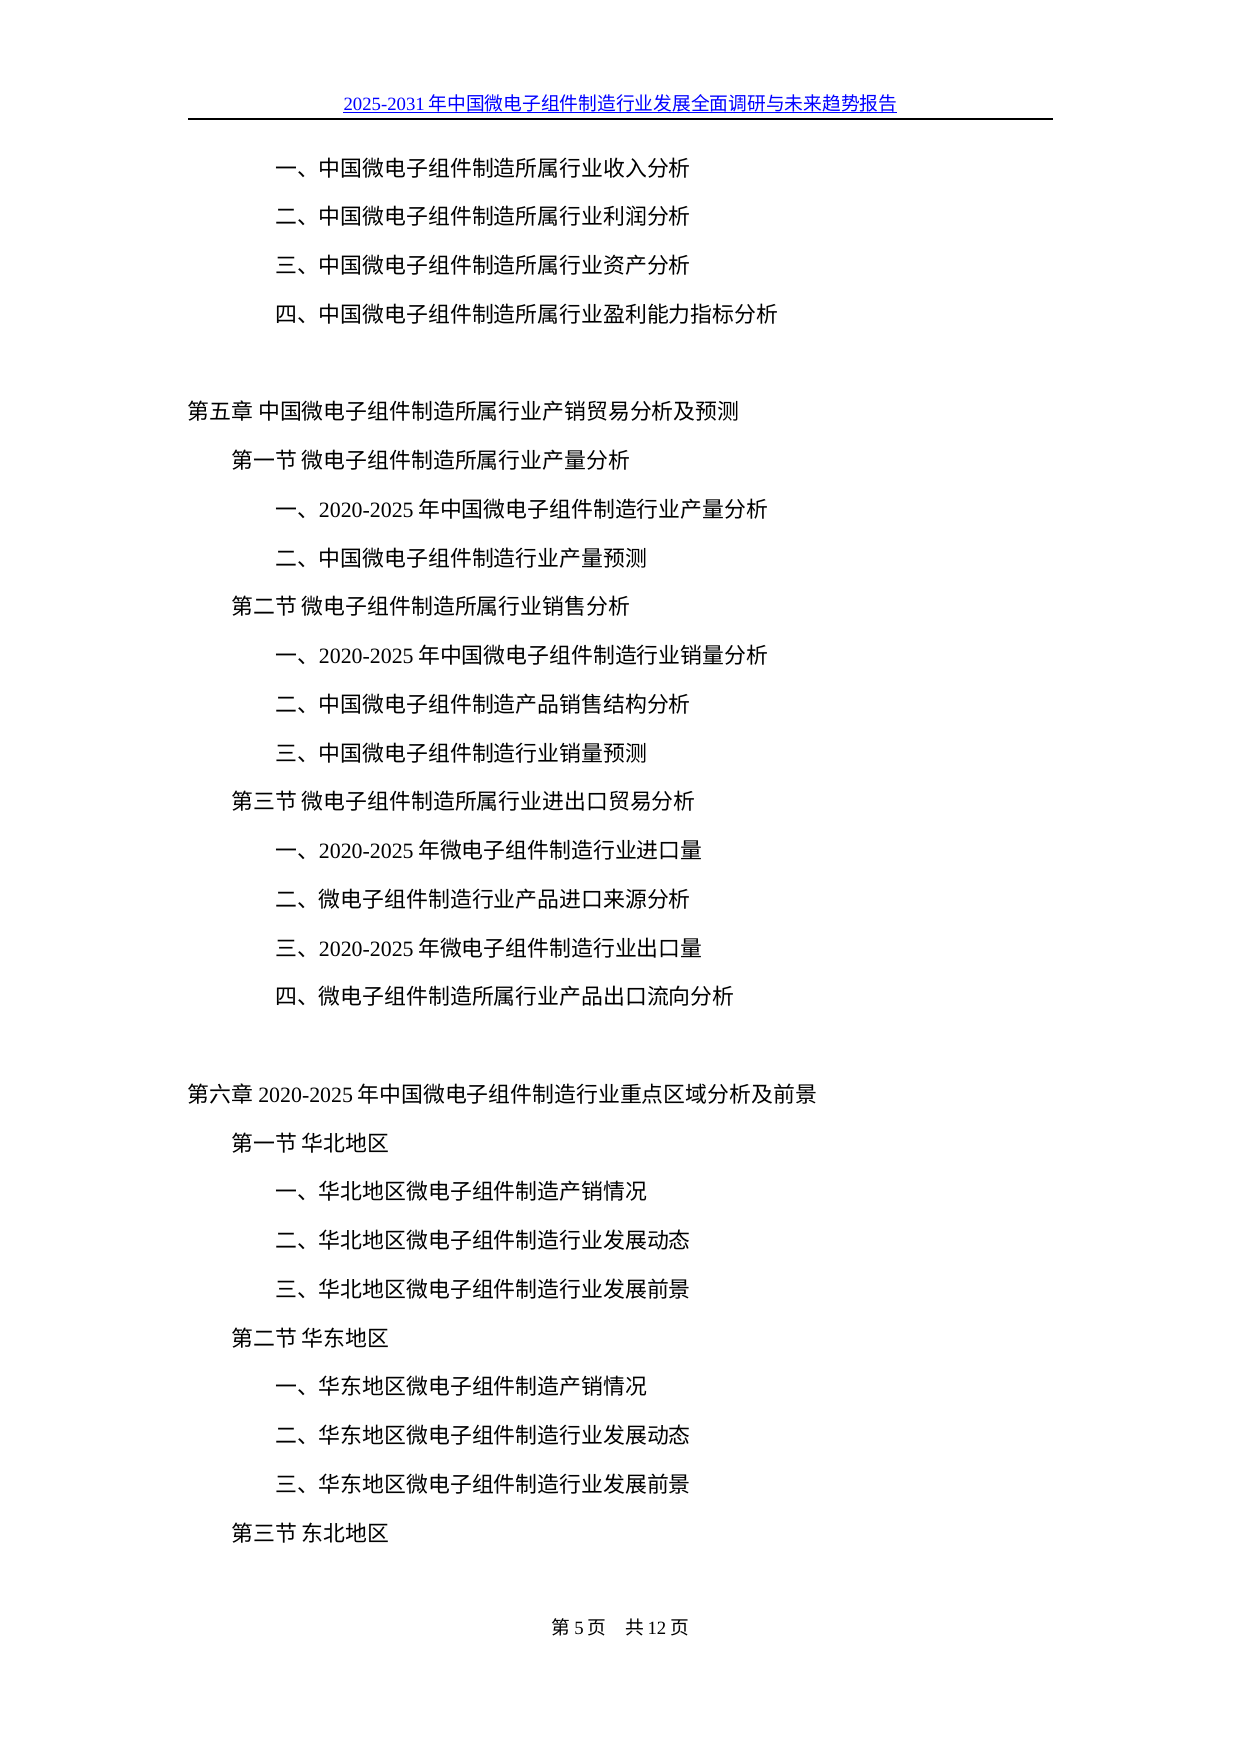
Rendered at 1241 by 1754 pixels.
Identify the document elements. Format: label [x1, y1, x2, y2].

text [187, 150, 1053, 1548]
